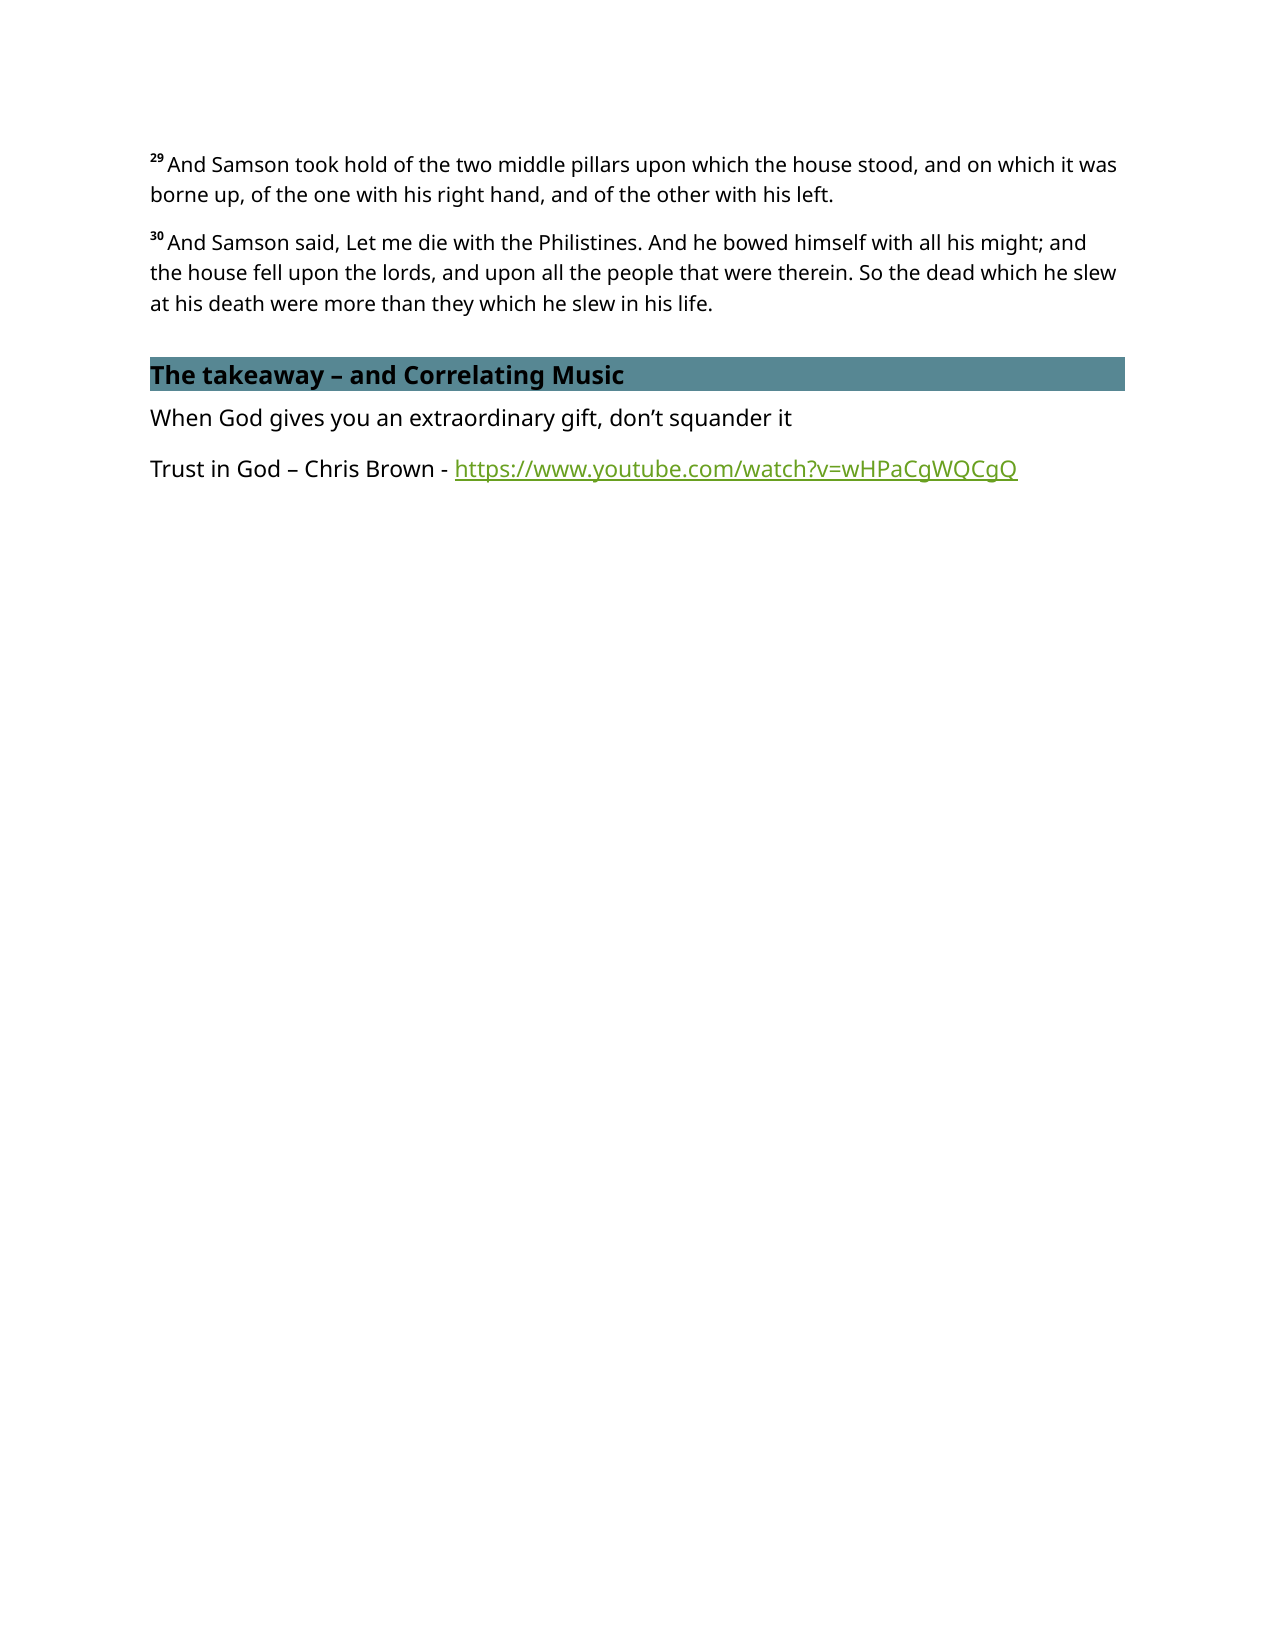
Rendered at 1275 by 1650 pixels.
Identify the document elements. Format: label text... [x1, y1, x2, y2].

text When God gives you an extraordinary gift, don’t squander it [150, 402, 1125, 434]
text 29 And Samson took hold of the two middle pillars upon which the house stood, and on which it was borne up, of the one with his right hand, and of the other with his left. [150, 150, 1125, 209]
text Trust in God – Chris Brown - https://www.youtube.com/watch?v=wHPaCgWQCgQ [150, 453, 1125, 484]
subtitle The takeaway – and Correlating Music [150, 357, 1125, 391]
text 30 And Samson said, Let me die with the Philistines. And he bowed himself with all his might; and the house fell upon the lords, and upon all the people that were therein. So the dead which he slew at his death were more than they which he slew in his life. [150, 228, 1125, 318]
